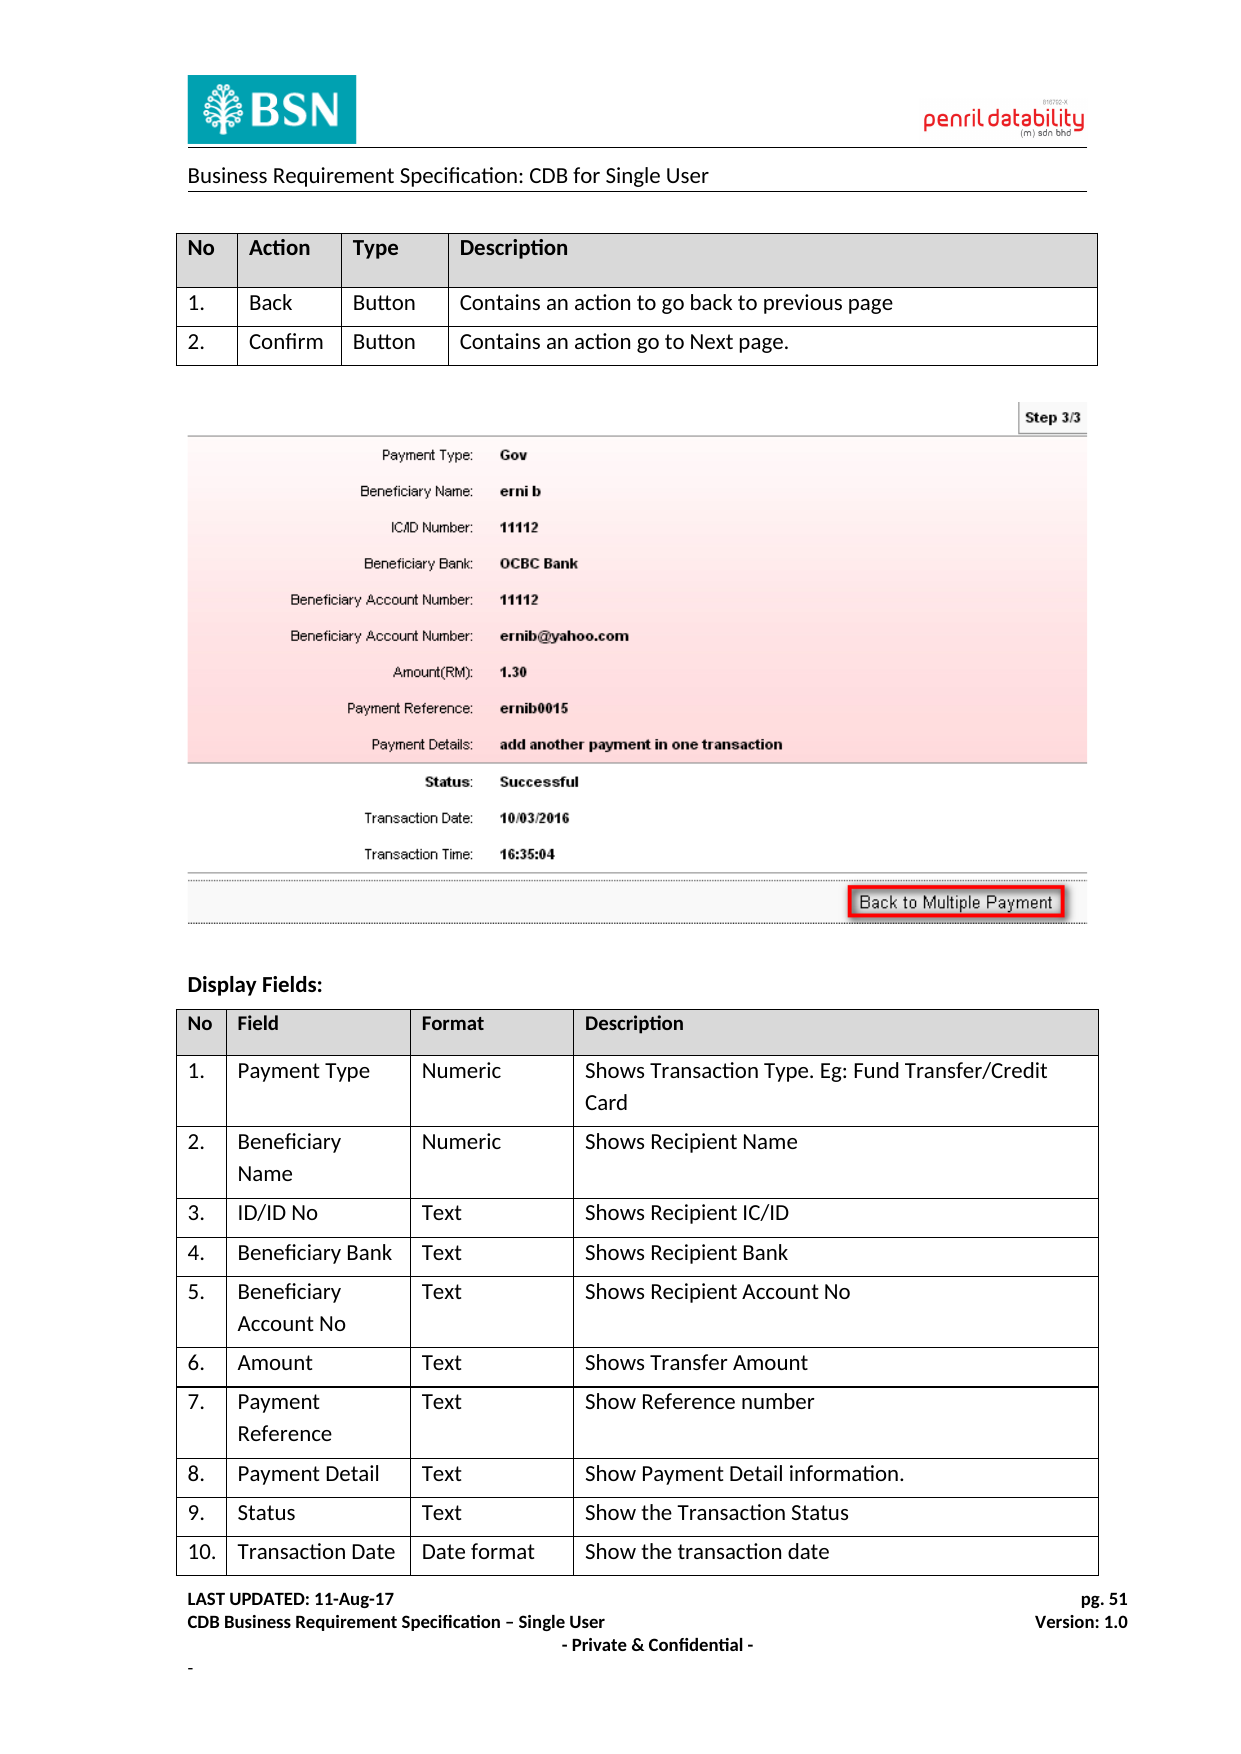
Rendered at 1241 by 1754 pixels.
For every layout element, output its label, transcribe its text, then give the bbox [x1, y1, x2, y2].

table_cell Show the transaction date [574, 1537, 1098, 1575]
table_header No [177, 234, 237, 287]
table_cell [177, 1199, 226, 1237]
table_cell Shows Transaction Type. Eg: Fund Transfer/Credit Card [574, 1056, 1098, 1126]
table_cell [177, 1277, 226, 1347]
table_cell Payment Reference [227, 1388, 410, 1458]
table_cell [177, 1056, 226, 1126]
table_cell Button [342, 288, 448, 326]
picture [187, 75, 357, 145]
table_cell Beneficiary Account No [227, 1277, 410, 1347]
table_header Format [411, 1010, 573, 1055]
picture [918, 98, 1089, 145]
table_cell Transaction Date [227, 1537, 410, 1575]
table_header Description [574, 1010, 1098, 1055]
table_cell Text [411, 1459, 573, 1497]
table_cell Show Reference number [574, 1388, 1098, 1458]
table_header Description [449, 234, 1097, 287]
table_header Action [238, 234, 341, 287]
table_cell ID/ID No [227, 1199, 410, 1237]
table_cell [177, 1127, 226, 1197]
table_cell [177, 1388, 226, 1458]
table_cell Beneficiary Bank [227, 1238, 410, 1276]
table_cell Show Payment Detail information. [574, 1459, 1098, 1497]
table_cell Text [411, 1388, 573, 1458]
table_cell Show the Transaction Status [574, 1498, 1098, 1536]
table_cell Date format [411, 1537, 573, 1575]
table_cell [177, 1498, 226, 1536]
table_cell [177, 1348, 226, 1386]
table_cell Button [342, 327, 448, 365]
table_cell Payment Detail [227, 1459, 410, 1497]
table_cell [177, 1459, 226, 1497]
table_cell Beneficiary Name [227, 1127, 410, 1197]
table_cell Text [411, 1277, 573, 1347]
text Display Fields: [187, 971, 1087, 998]
table_cell Payment Type [227, 1056, 410, 1126]
table_cell Contains an action to go back to previous page [449, 288, 1097, 326]
table_cell [177, 327, 237, 365]
table_cell Text [411, 1498, 573, 1536]
table_cell Text [411, 1348, 573, 1386]
table_cell Shows Recipient Bank [574, 1238, 1098, 1276]
table_cell Status [227, 1498, 410, 1536]
table_cell [177, 1238, 226, 1276]
table_cell [177, 1537, 226, 1575]
table_cell Shows Recipient Name [574, 1127, 1098, 1197]
table_cell Confirm [238, 327, 341, 365]
picture [187, 402, 1088, 924]
table_cell [177, 288, 237, 326]
table_cell Numeric [411, 1127, 573, 1197]
table_cell Numeric [411, 1056, 573, 1126]
table_cell Shows Recipient Account No [574, 1277, 1098, 1347]
table_cell Text [411, 1238, 573, 1276]
table_header Type [342, 234, 448, 287]
table_header No [177, 1010, 226, 1055]
table_cell Text [411, 1199, 573, 1237]
table_cell Shows Transfer Amount [574, 1348, 1098, 1386]
table_cell Contains an action go to Next page. [449, 327, 1097, 365]
table_cell Shows Recipient IC/ID [574, 1199, 1098, 1237]
table_header Field [227, 1010, 410, 1055]
table_cell Back [238, 288, 341, 326]
table_cell Amount [227, 1348, 410, 1386]
